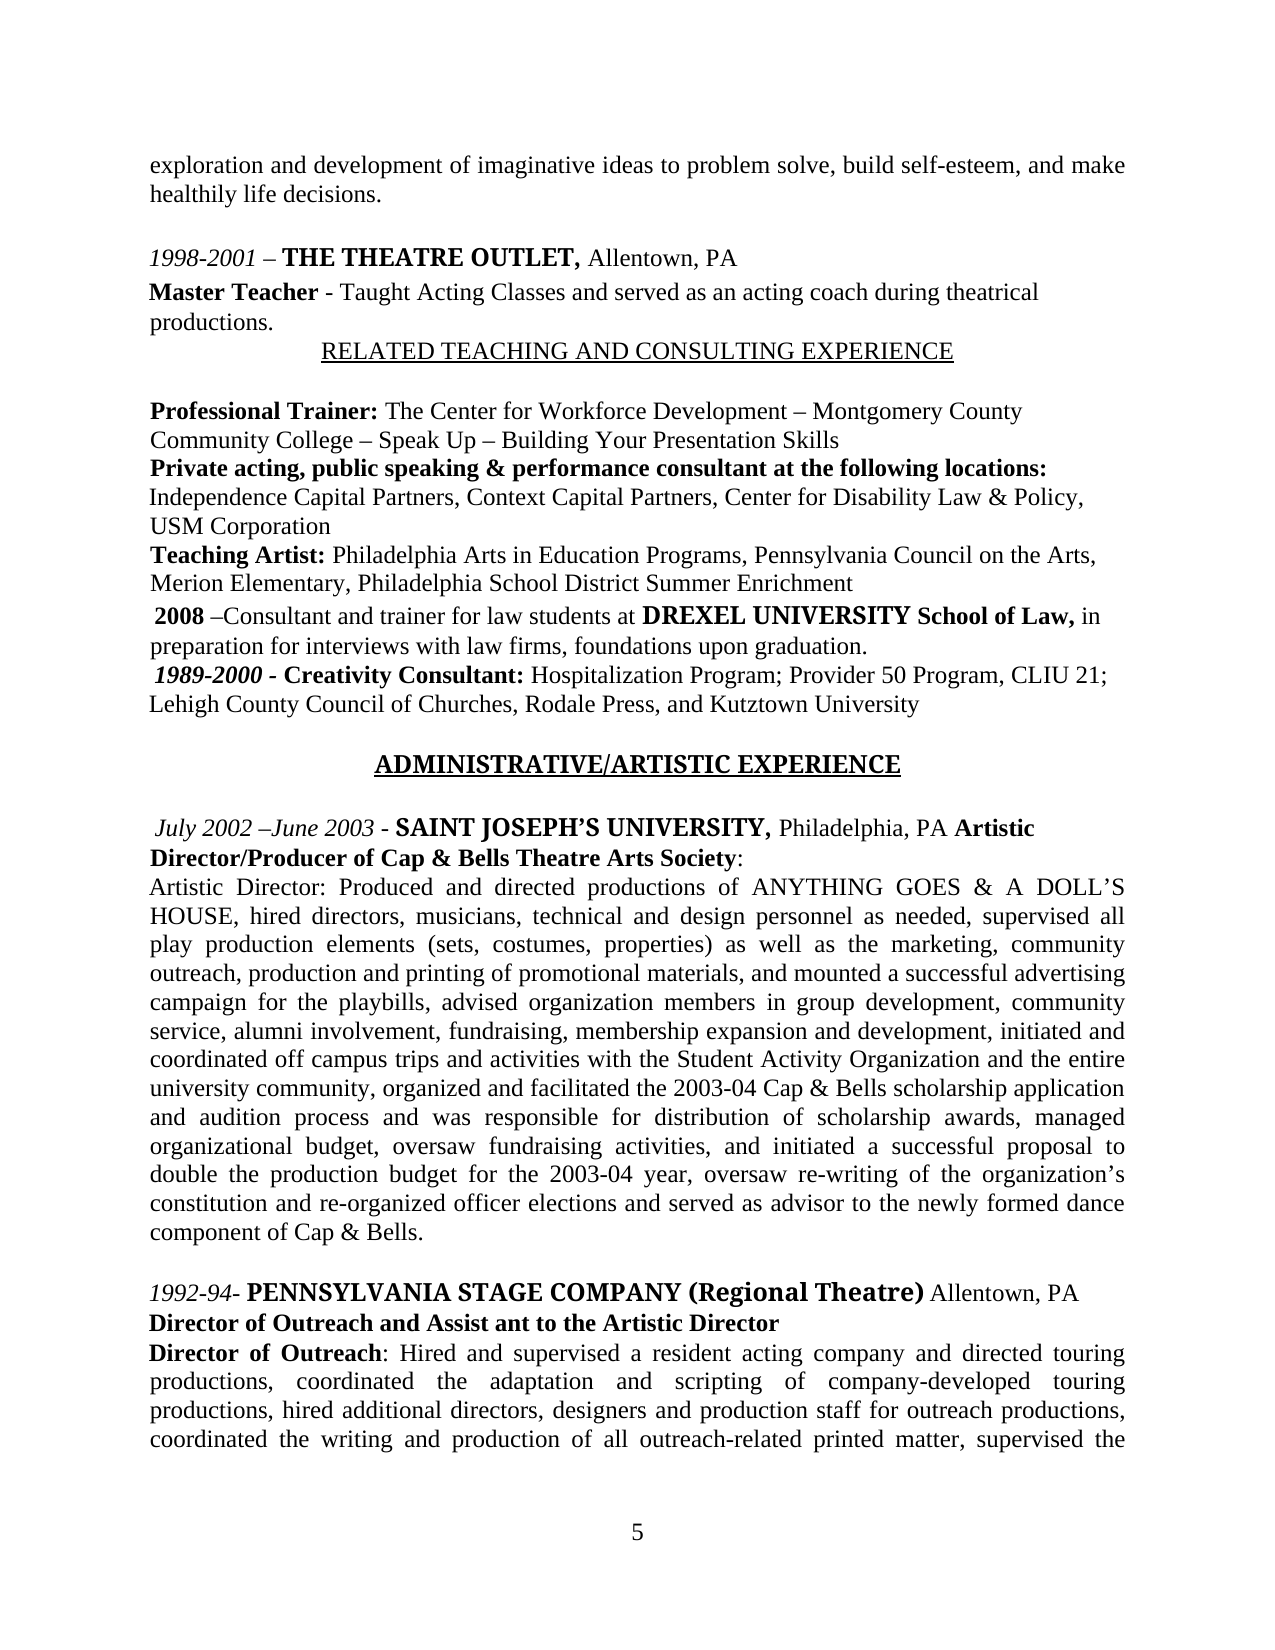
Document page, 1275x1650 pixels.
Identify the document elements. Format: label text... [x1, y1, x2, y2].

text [148, 1338, 1126, 1453]
text Teaching Artist: Philadelphia Arts in Education Programs, Pennsylvania Council on the Arts, Merion Elementary, Philadelphia School District Summer Enrichment [150, 540, 1125, 597]
text RELATED TEACHING AND CONSULTING EXPERIENCE [150, 336, 1125, 365]
text 1989-2000 - Creativity Consultant: Hospitalization Program; Provider 50 Program, CLIU 21; [150, 660, 1125, 689]
text Lehigh County Council of Churches, Rodale Press, and Kutztown University [148, 689, 1120, 718]
text Independence Capital Partners, Context Capital Partners, Center for Disability Law & Policy, USM Corporation [148, 482, 1120, 540]
text 1998-2001 – THE THEATRE OUTLET, Allentown, PA [148, 239, 1125, 273]
text Director of Outreach and Assist ant to the Artistic Director [148, 1308, 1125, 1337]
text 2008 –Consultant and trainer for law students at DREXEL UNIVERSITY School of Law, in preparation for interviews with law firms, foundations upon graduation. [150, 597, 1125, 660]
text Professional Trainer: The Center for Workforce Development – Montgomery County Community College – Speak Up – Building Your Presentation Skills [150, 396, 1125, 453]
text 1992-94- PENNSYLVANIA STAGE COMPANY (Regional Theatre) Allentown, PA [148, 1274, 1126, 1308]
text Private acting, public speaking & performance consultant at the following locations: [150, 453, 1125, 482]
text July 2002 –June 2003 - SAINT JOSEPH’S UNIVERSITY, Philadelphia, PA Artistic Director/Producer of Cap & Bells Theatre Arts Society: [150, 809, 1125, 872]
text Artistic Director: Produced and directed productions of ANYTHING GOES & A DOLL’S HOUSE, hired directors, musicians, technical and design personnel as needed, supervised all play production elements (sets, costumes, properties) as well as the marketing, community outreach, production and printing of promotional materials, and mounted a successful advertising campaign for the playbills, advised organization members in group development, community service, alumni involvement, fundraising, membership expansion and development, initiated and coordinated off campus trips and activities with the Student Activity Organization and the entire university community, organized and facilitated the 2003-04 Cap & Bells scholarship application and audition process and was responsible for distribution of scholarship awards, managed organizational budget, oversaw fundraising activities, and initiated a successful proposal to double the production budget for the 2003-04 year, oversaw re-writing of the organization’s constitution and re-organized officer elections and served as advisor to the newly formed dance component of Cap & Bells. [148, 872, 1126, 1246]
text Master Teacher - Taught Acting Classes and served as an acting coach during theatrical productions. [148, 277, 1120, 335]
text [148, 150, 1126, 207]
text ADMINISTRATIVE/ARTISTIC EXPERIENCE [150, 746, 1125, 780]
